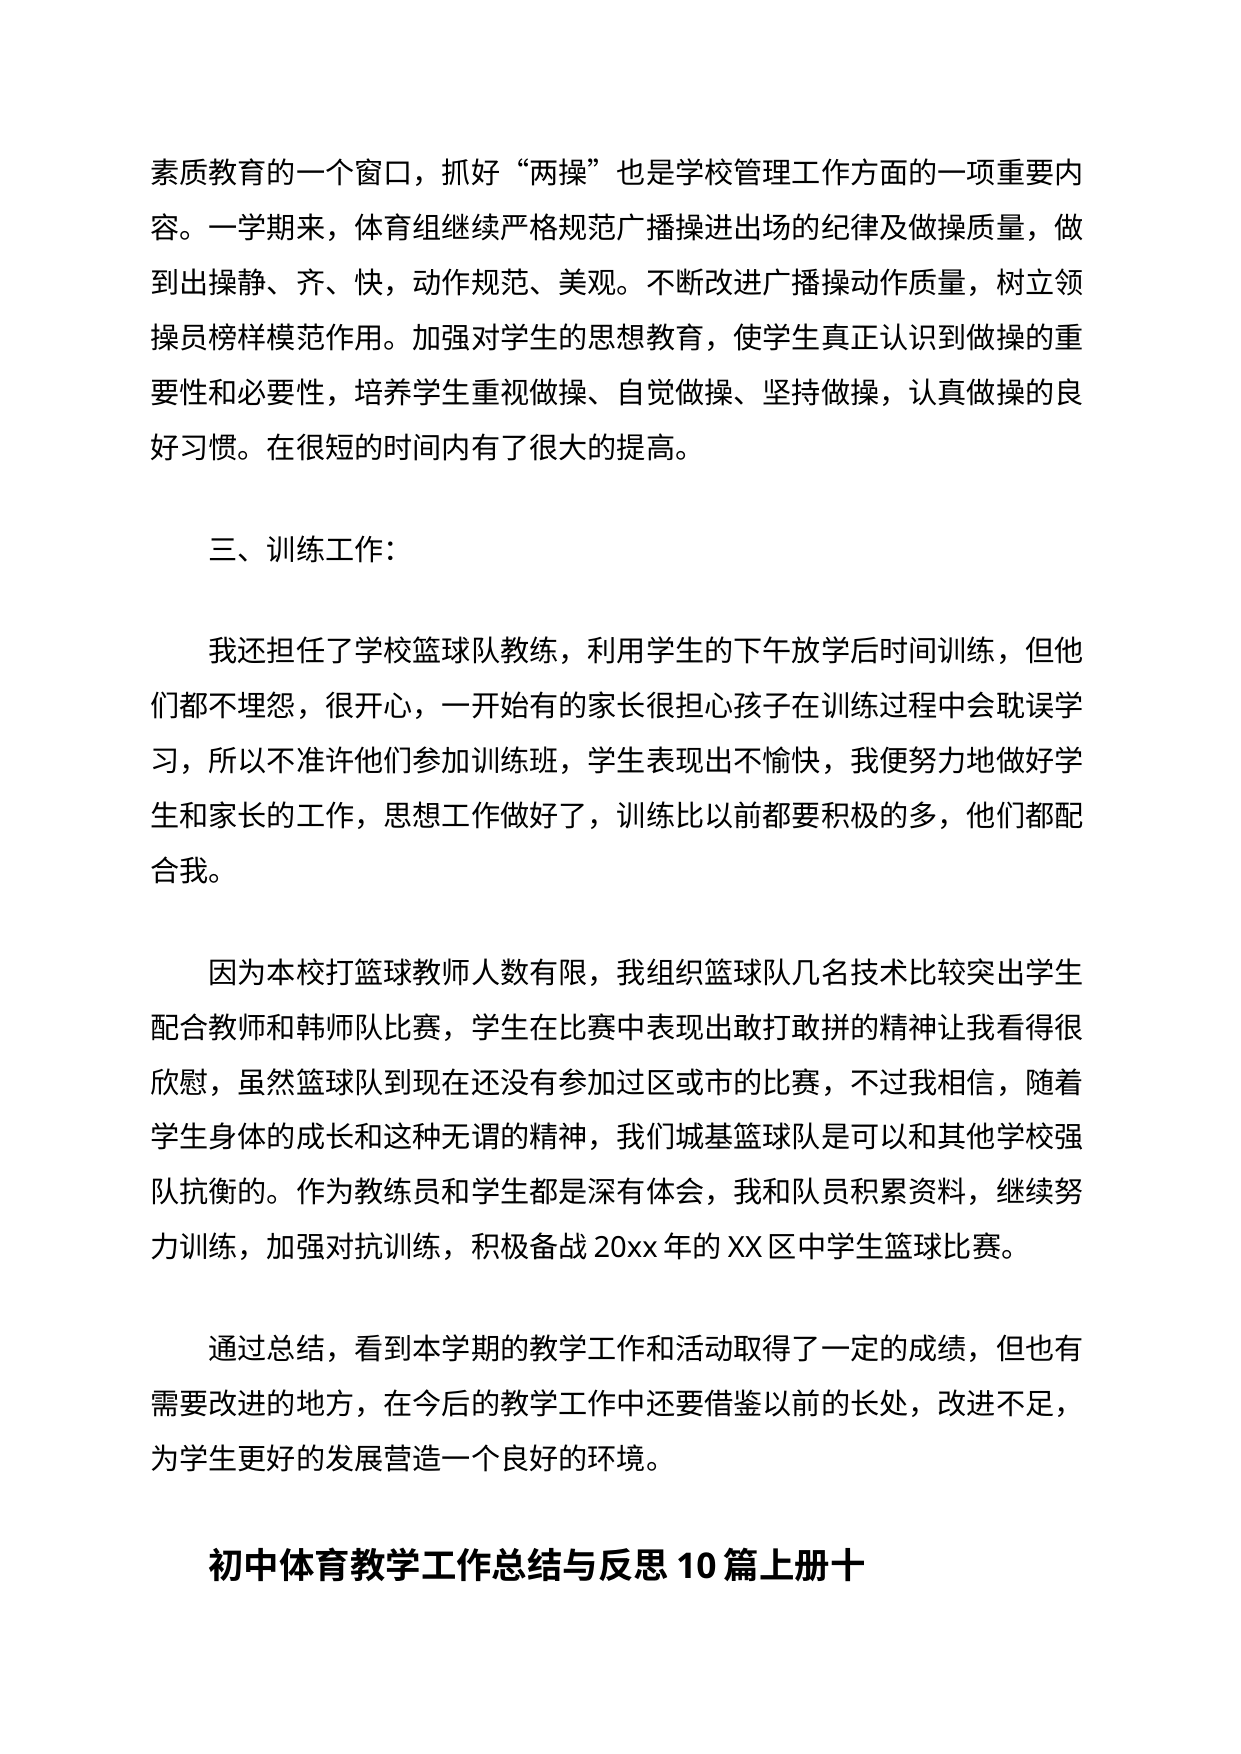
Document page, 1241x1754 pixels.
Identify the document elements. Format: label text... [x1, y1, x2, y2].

text 我还担任了学校篮球队教练，利用学生的下午放学后时间训练，但他们都不埋怨，很开心，一开始有的家长很担心孩子在训练过程中会耽误学习，所以不准许他们参加训练班，学生表现出不愉快，我便努力地做好学生和家长的工作，思想工作做好了，训练比以前都要积极的多，他们都配合我。 [150, 628, 1090, 890]
text 初中体育教学工作总结与反思10篇上册十 [150, 1537, 1090, 1589]
text 三、训练工作： [150, 526, 1090, 568]
text 通过总结，看到本学期的教学工作和活动取得了一定的成绩，但也有需要改进的地方，在今后的教学工作中还要借鉴以前的长处，改进不足，为学生更好的发展营造一个良好的环境。 [150, 1326, 1090, 1478]
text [150, 150, 1090, 467]
text 因为本校打篮球教师人数有限，我组织篮球队几名技术比较突出学生配合教师和韩师队比赛，学生在比赛中表现出敢打敢拼的精神让我看得很欣慰，虽然篮球队到现在还没有参加过区或市的比赛，不过我相信，随着学生身体的成长和这种无谓的精神，我们城基篮球队是可以和其他学校强队抗衡的。作为教练员和学生都是深有体会，我和队员积累资料，继续努力训练，加强对抗训练，积极备战20xx年的XX区中学生篮球比赛。 [150, 949, 1090, 1266]
